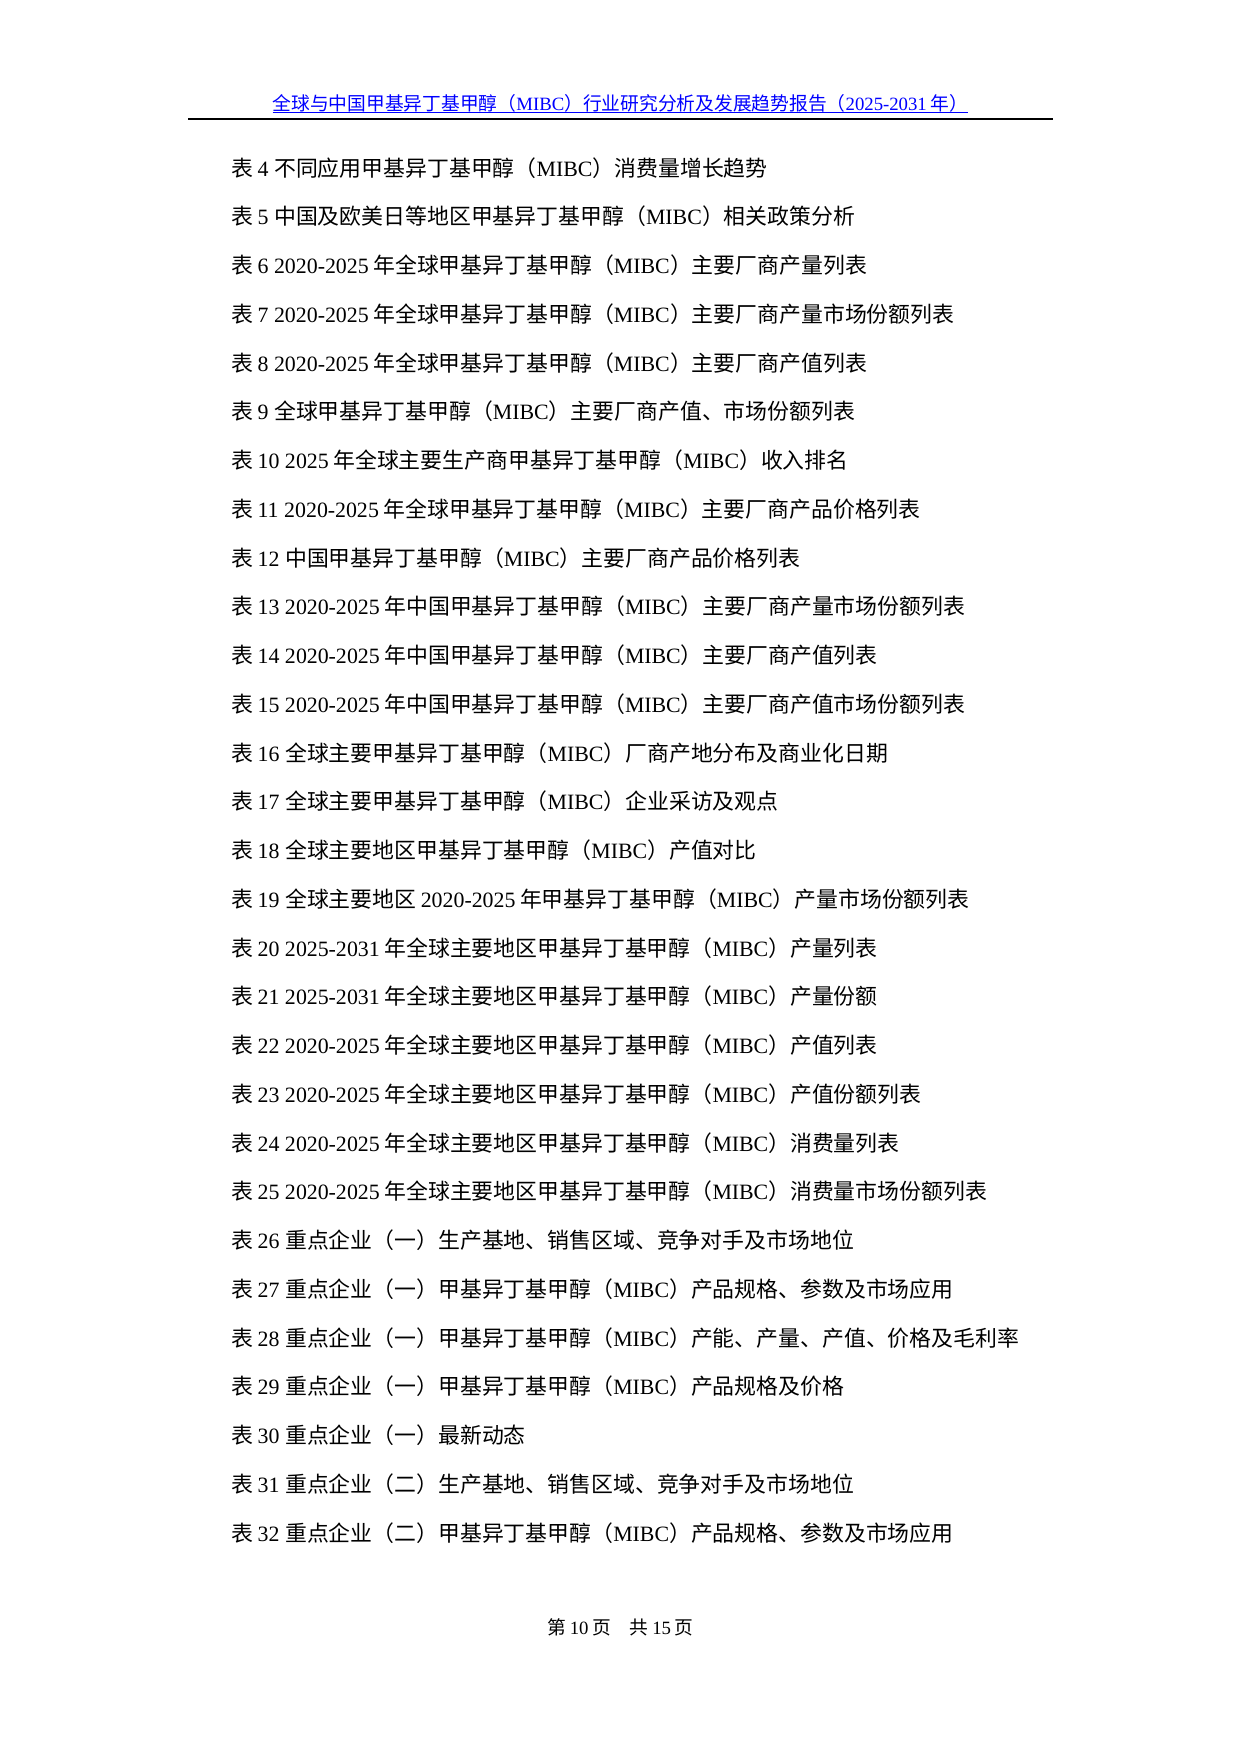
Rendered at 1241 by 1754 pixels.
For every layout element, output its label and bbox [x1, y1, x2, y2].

text [187, 150, 1053, 1548]
